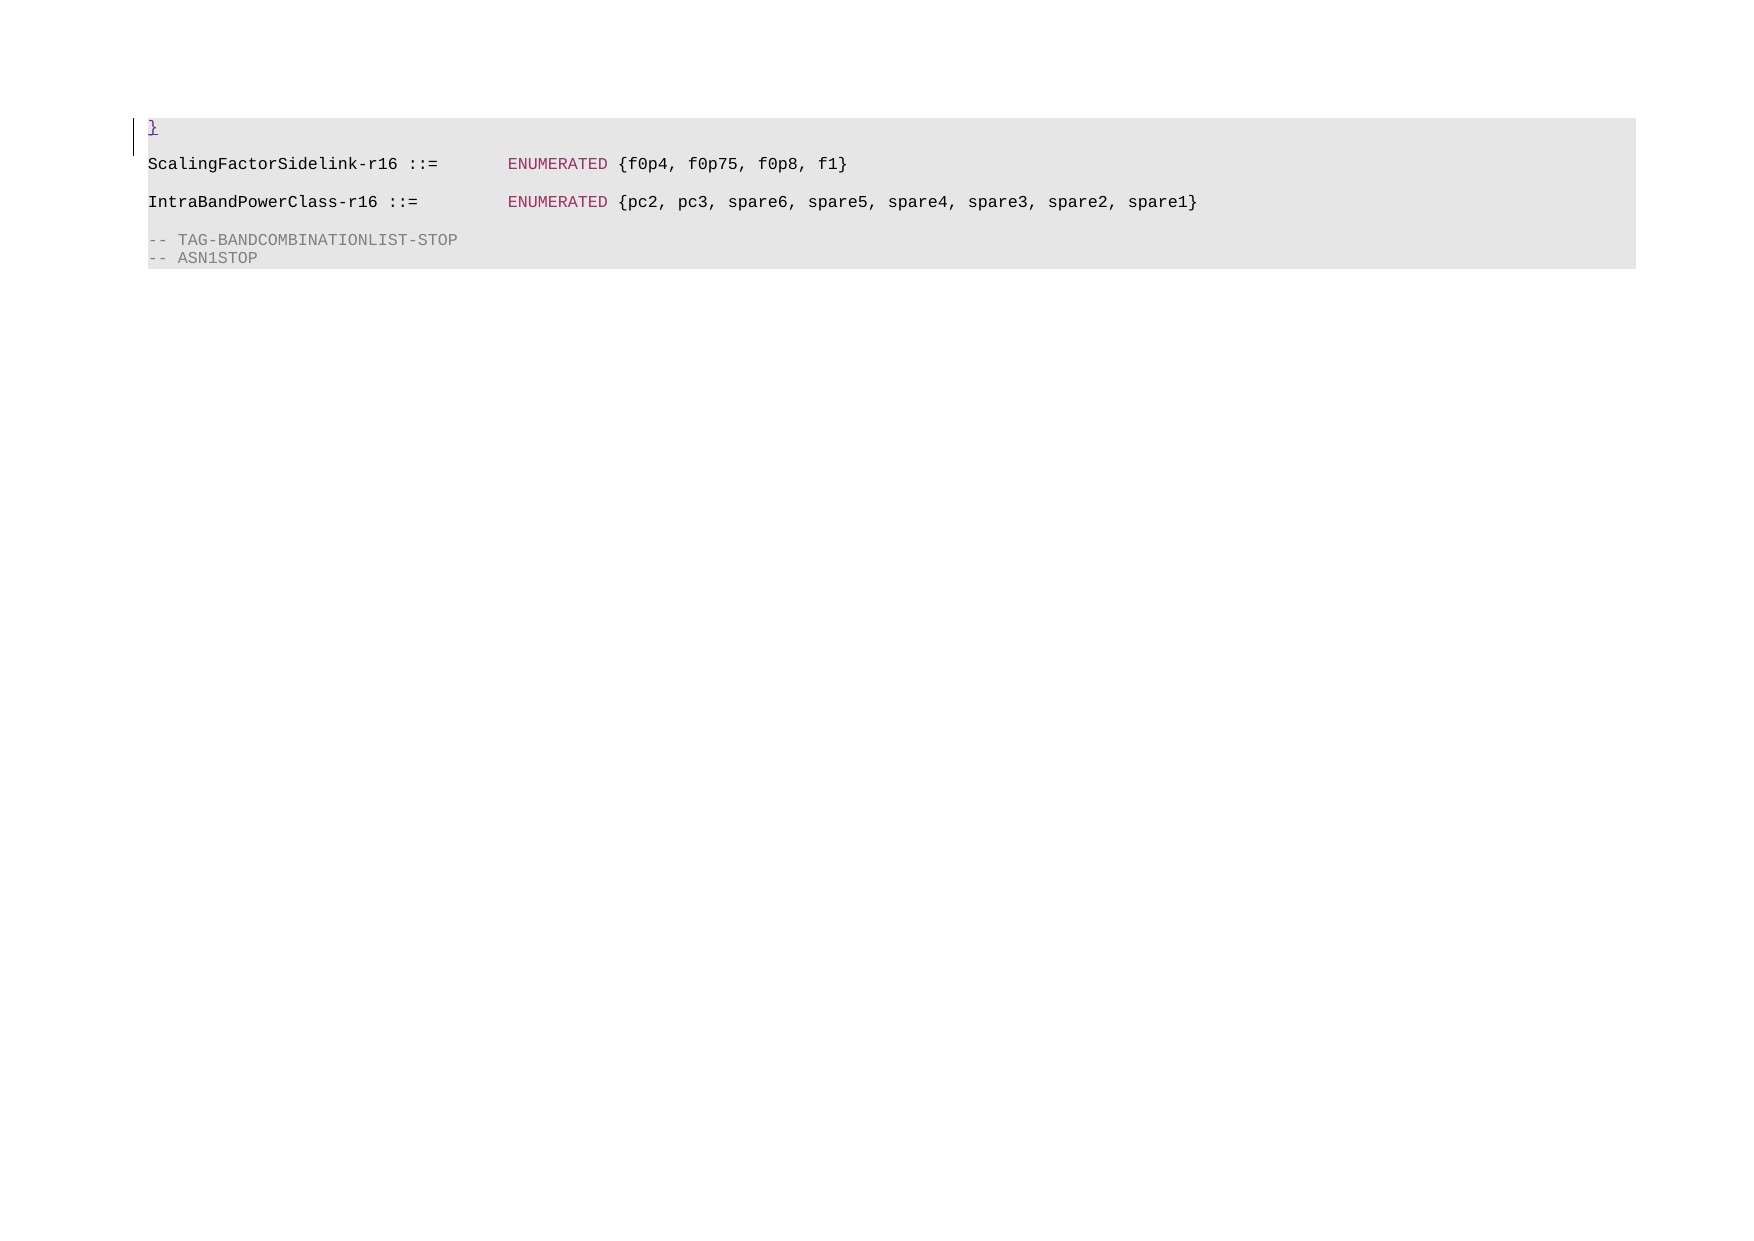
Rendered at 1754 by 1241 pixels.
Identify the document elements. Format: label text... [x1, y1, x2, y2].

text -- ASN1STOP [148, 250, 1636, 269]
text ScalingFactorSidelink-r16 ::= ENUMERATED {f0p4, f0p75, f0p8, f1} [148, 156, 1636, 175]
text IntraBandPowerClass-r16 ::= ENUMERATED {pc2, pc3, spare6, spare5, spare4, spare3, spare2, spare1} [148, 193, 1636, 212]
text -- TAG-BANDCOMBINATIONLIST-STOP [148, 231, 1636, 250]
